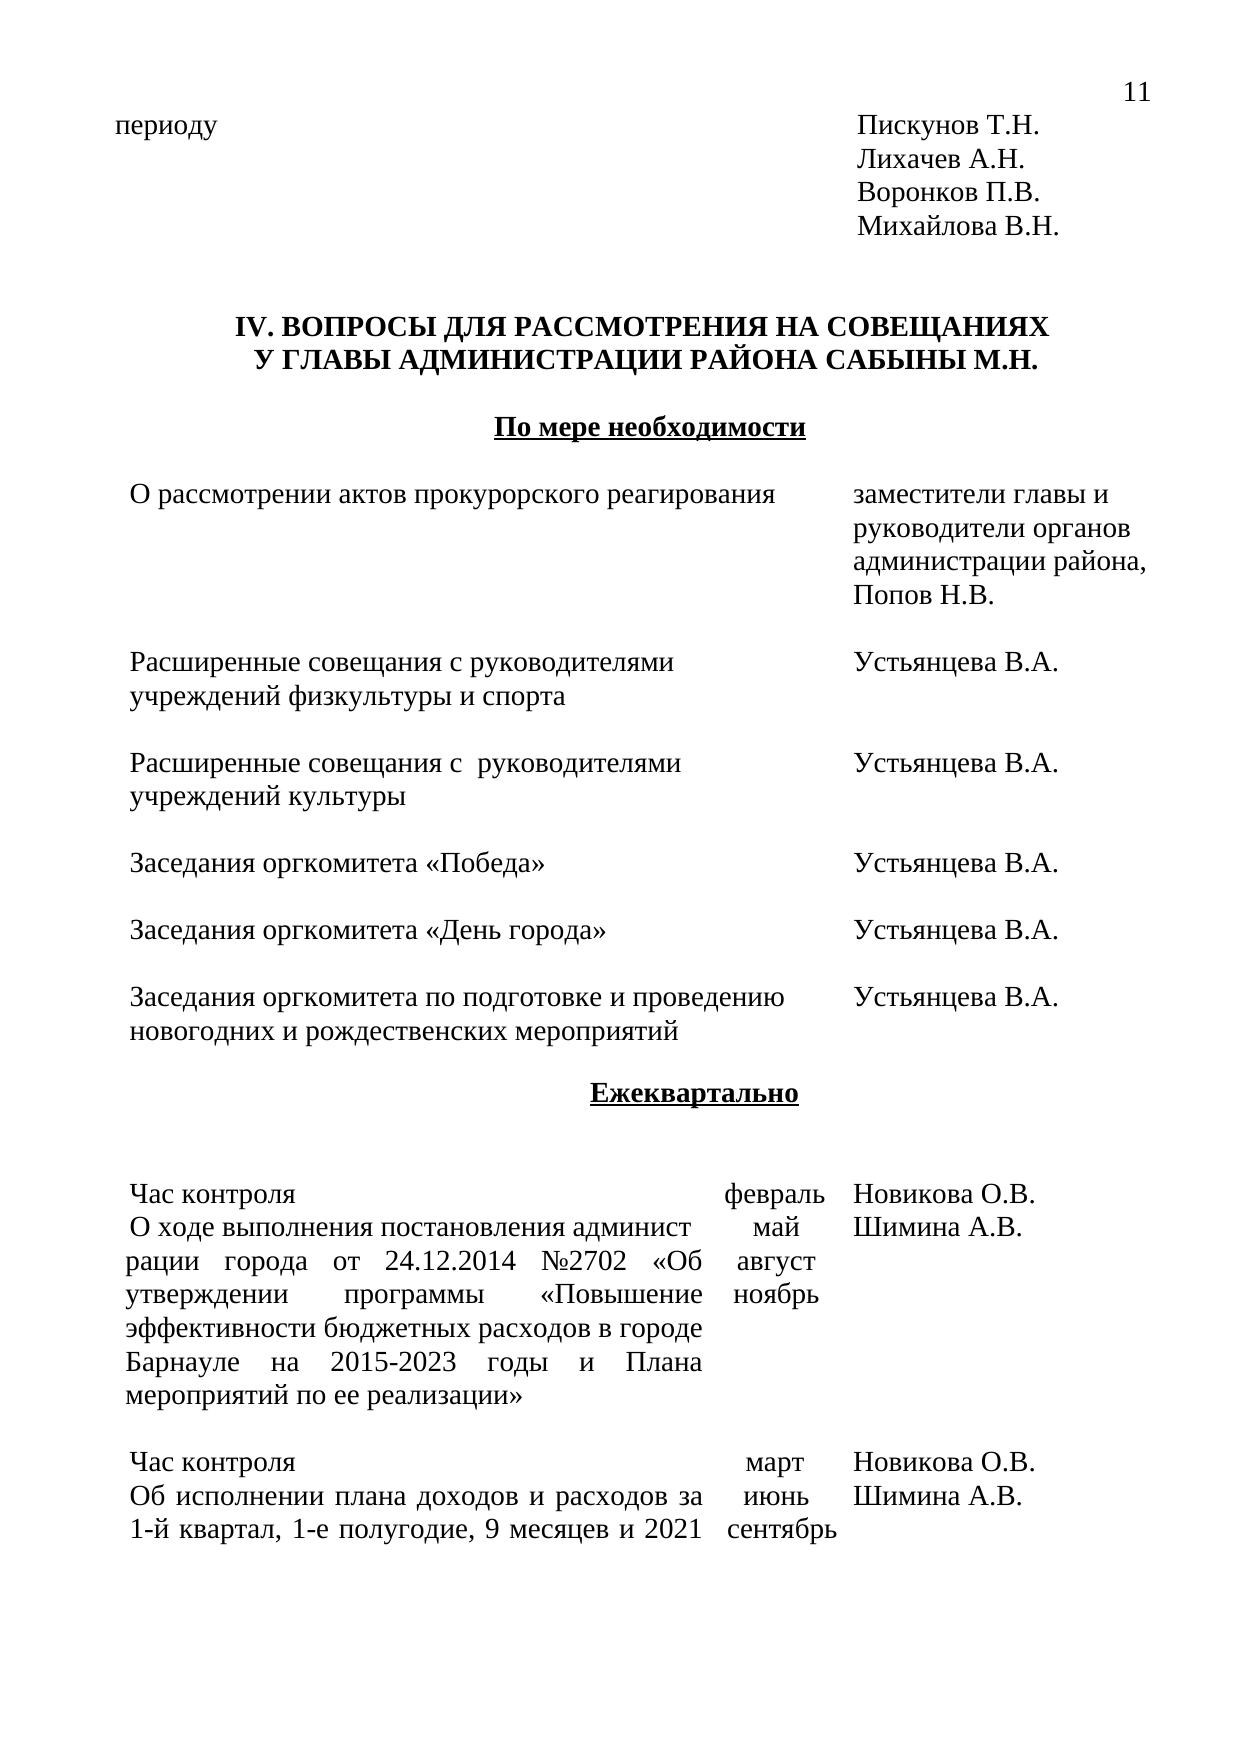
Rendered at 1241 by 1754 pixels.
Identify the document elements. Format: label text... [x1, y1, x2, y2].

table_cell Ежеквартально [118, 1047, 1182, 1176]
table_cell Новикова О.В. Шимина А.В. Новикова О.В. Шимина А.В. Панченко А.В. Бовкун С.П. Панченко А.В. Бовкун С.П. [842, 1176, 1182, 1545]
table_cell заместители главы и руководители органов администрации района, Попов Н.В. Устьянцева В.А. Устьянцева В.А. Устьянцева В.А. Устьянцева В.А. Устьянцева В.А. [842, 476, 1182, 1047]
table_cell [847, 108, 1122, 275]
text IV. Вопросы для рассмотрения на совещаниях [133, 309, 1152, 342]
text у главы администрации района Сабыны М.Н. [133, 342, 1152, 376]
table_cell февраль май август ноябрь март июнь сентябрь декабрь март июнь сентябрь декабрь февраль май август ноябрь [714, 1176, 842, 1545]
table_header По мере необходимости [118, 409, 1182, 476]
table_cell О рассмотрении актов прокурорского реагирования Расширенные совещания с руководителями учреждений физкультуры и спорта Расширенные совещания с руководителями учреждений культуры Заседания оргкомитета «Победа» Заседания оргкомитета «День города» Заседания оргкомитета по подготовке и проведению новогодних и рождественских мероприятий [118, 476, 842, 1047]
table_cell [104, 108, 847, 275]
